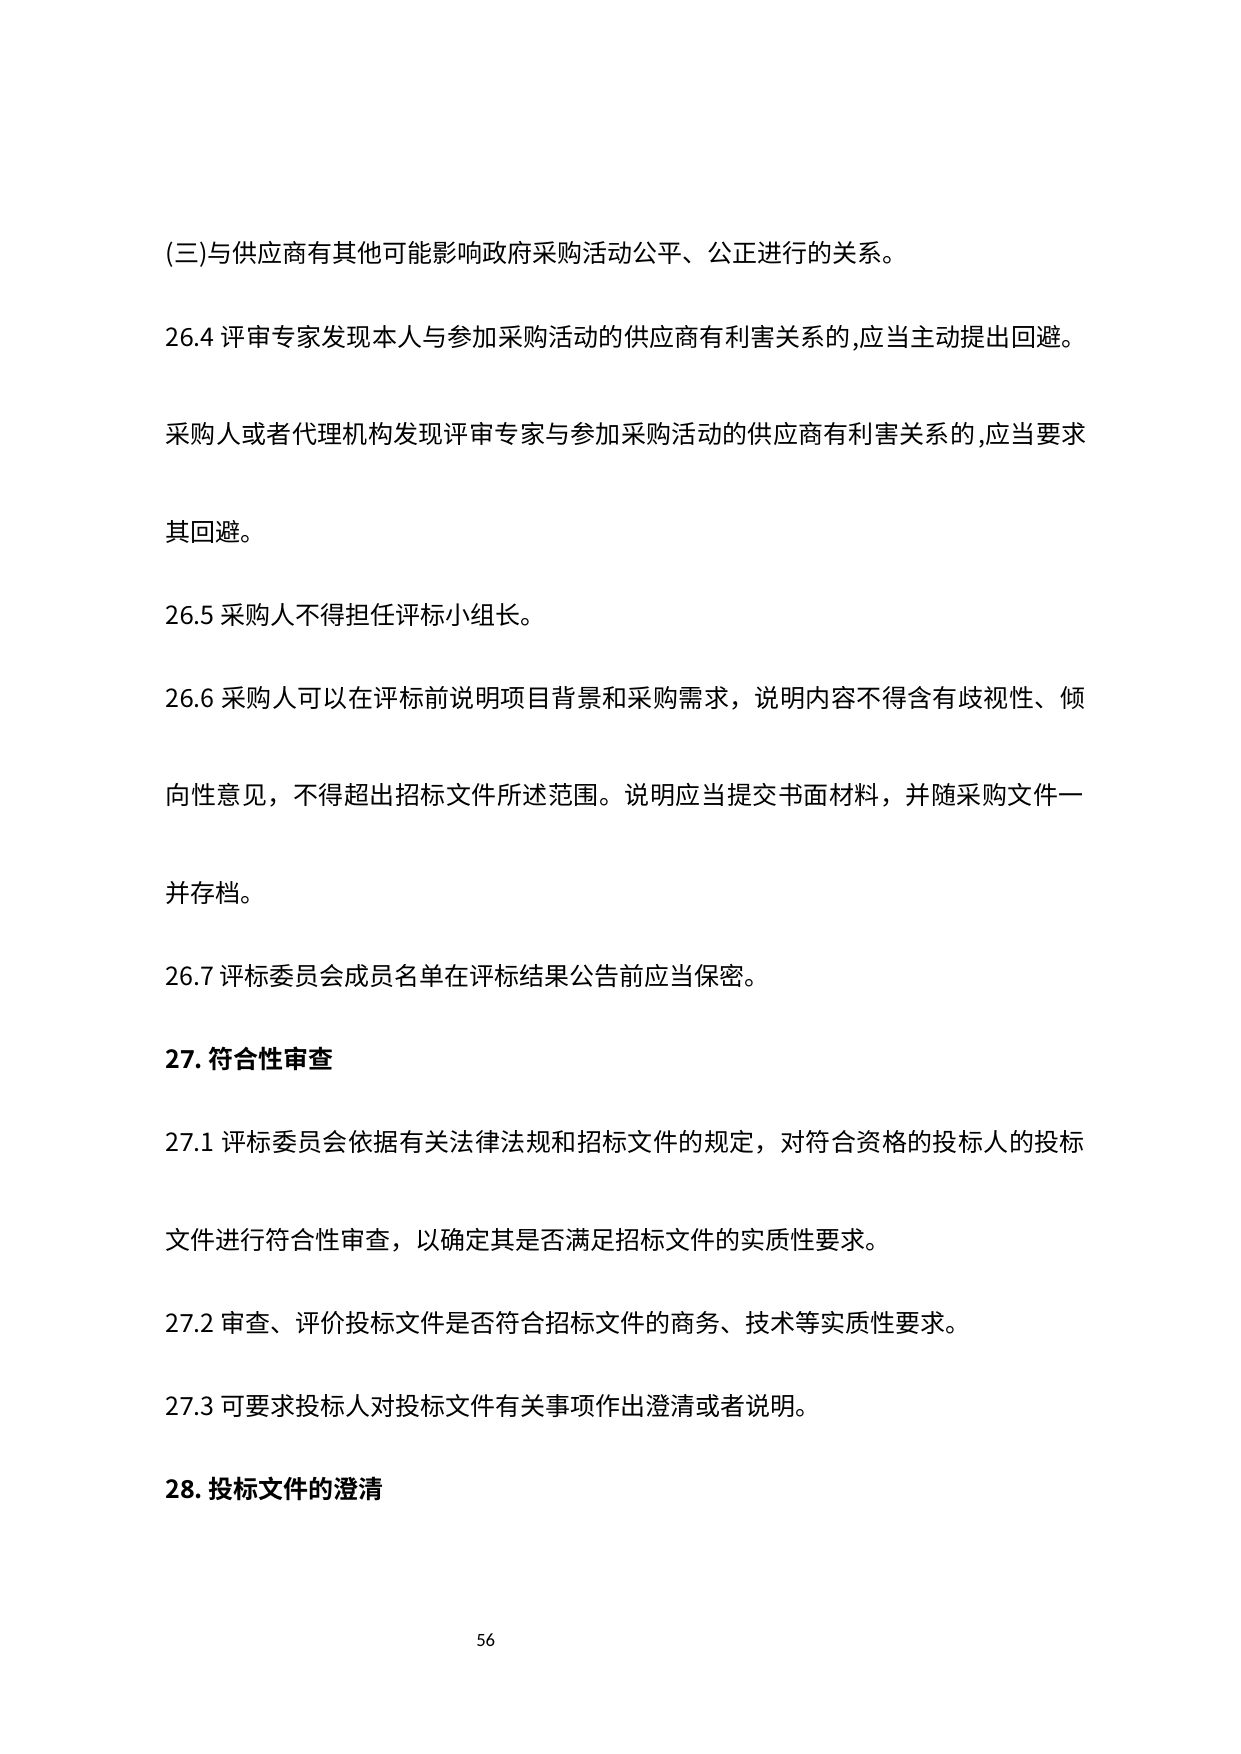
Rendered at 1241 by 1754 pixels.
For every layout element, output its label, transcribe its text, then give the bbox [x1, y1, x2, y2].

text 26.6 采购人可以在评标前说明项目背景和采购需求，说明内容不得含有歧视性、倾向性意见，不得超出招标文件所述范围。说明应当提交书面材料，并随采购文件一并存档。 [165, 664, 1087, 924]
text 26.4 评审专家发现本人与参加采购活动的供应商有利害关系的,应当主动提出回避。采购人或者代理机构发现评审专家与参加采购活动的供应商有利害关系的,应当要求其回避。 [165, 303, 1087, 563]
text (三)与供应商有其他可能影响政府采购活动公平、公正进行的关系。 [165, 219, 1087, 284]
text 27.3 可要求投标人对投标文件有关事项作出澄清或者说明。 [165, 1372, 1087, 1437]
text 27.1 评标委员会依据有关法律法规和招标文件的规定，对符合资格的投标人的投标文件进行符合性审查，以确定其是否满足招标文件的实质性要求。 [165, 1108, 1087, 1271]
text 26.7 评标委员会成员名单在评标结果公告前应当保密。 [165, 942, 1087, 1007]
text 26.5 采购人不得担任评标小组长。 [165, 581, 1087, 646]
text 27.2 审查、评价投标文件是否符合招标文件的商务、技术等实质性要求。 [165, 1289, 1087, 1354]
text 28. 投标文件的澄清 [165, 1455, 1087, 1520]
text 27. 符合性审查 [165, 1025, 1087, 1090]
